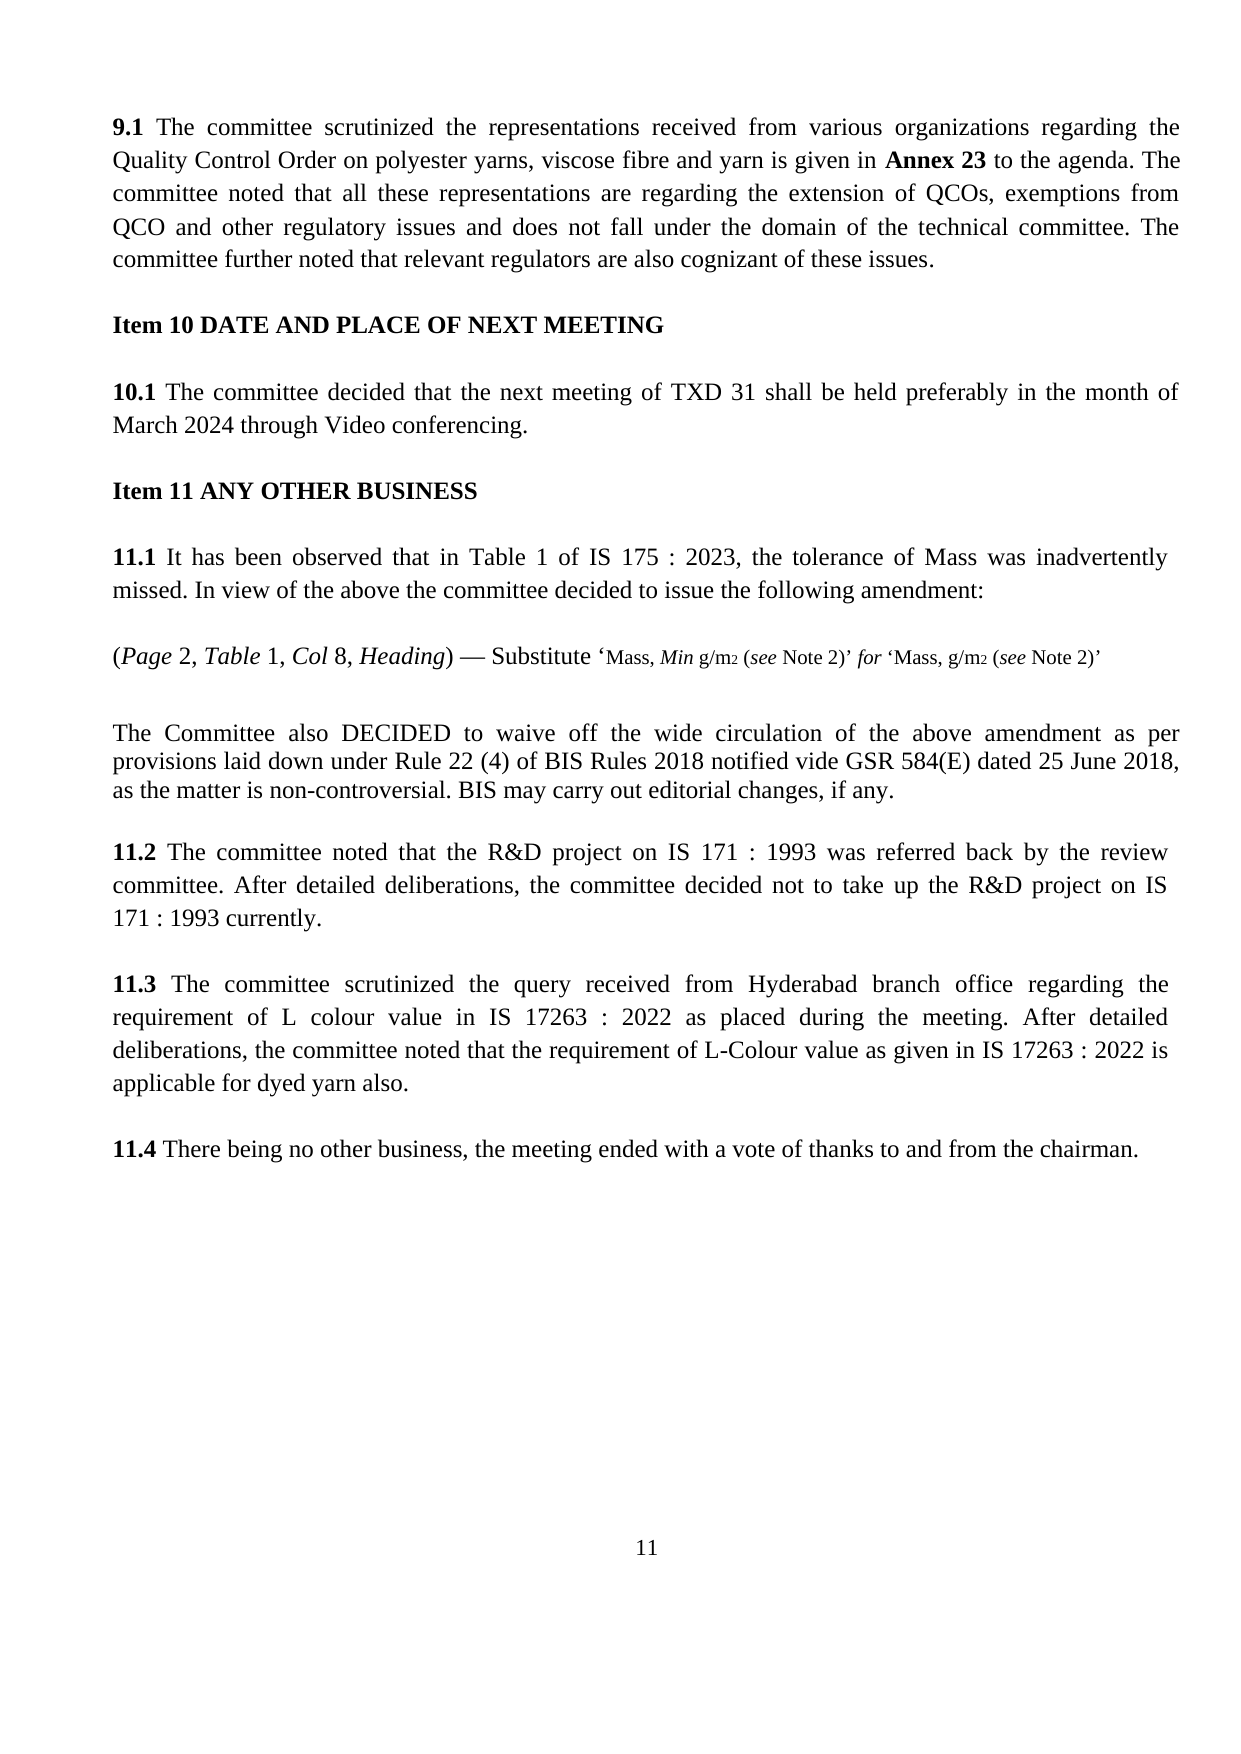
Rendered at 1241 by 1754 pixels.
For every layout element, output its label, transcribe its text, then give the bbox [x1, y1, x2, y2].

list 11.2 The committee noted that the R&D project on IS 171 : 1993 was referred back by the review committee. After detailed deliberations, the committee decided not to take up the R&D project on IS 171 : 1993 currently. [112, 837, 1169, 932]
list 11.1 It has been observed that in Table 1 of IS 175 : 2023, the tolerance of Mass was inadvertently missed. In view of the above the committee decided to issue the following amendment: [112, 542, 1169, 603]
text Item 10 DATE AND PLACE OF NEXT MEETING [112, 311, 1181, 339]
list 11.4 There being no other business, the meeting ended with a vote of thanks to and from the chairman. [112, 1134, 1169, 1163]
text 10.1 The committee decided that the next meeting of TXD 31 shall be held preferably in the month of March 2024 through Video conferencing. [112, 377, 1181, 438]
text The Committee also DECIDED to waive off the wide circulation of the above amendment as per provisions laid down under Rule 22 (4) of BIS Rules 2018 notified vide GSR 584(E) dated 25 June 2018, as the matter is non-controversial. BIS may carry out editorial changes, if any. [112, 718, 1181, 804]
list 11.3 The committee scrutinized the query received from Hyderabad branch office regarding the requirement of L colour value in IS 17263 : 2022 as placed during the meeting. After detailed deliberations, the committee noted that the requirement of L-Colour value as given in IS 17263 : 2022 is applicable for dyed yarn also. [112, 969, 1169, 1097]
text 9.1 The committee scrutinized the representations received from various organizations regarding the Quality Control Order on polyester yarns, viscose fibre and yarn is given in Annex 23 to the agenda. The committee noted that all these representations are regarding the extension of QCOs, exemptions from QCO and other regulatory issues and does not fall under the domain of the technical committee. The committee further noted that relevant regulators are also cognizant of these issues. [112, 112, 1181, 273]
text (Page 2, Table 1, Col 8, Heading) — Substitute ‘Mass, Min g/m2 (see Note 2)’ for ‘Mass, g/m2 (see Note 2)’ [112, 641, 1181, 669]
list Item 11 ANY OTHER BUSINESS [112, 476, 1169, 504]
